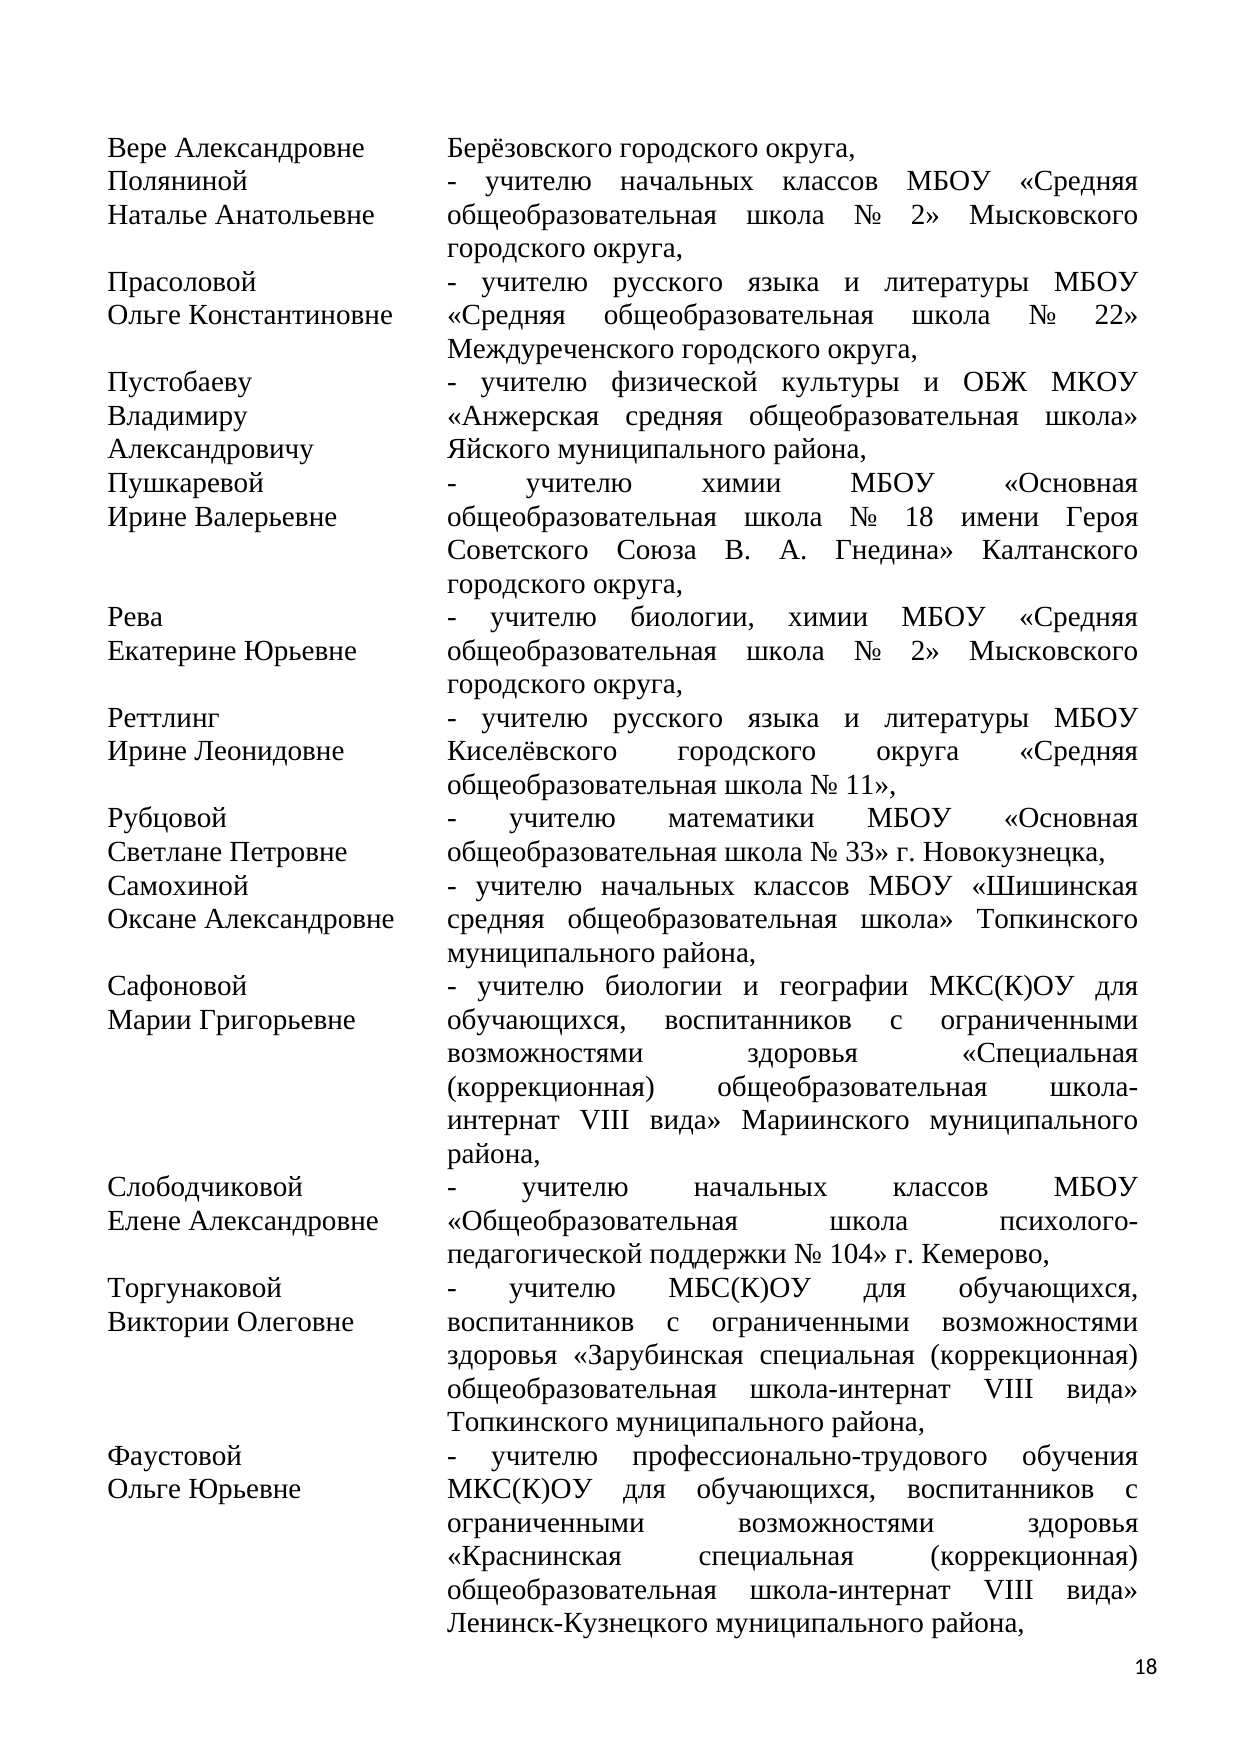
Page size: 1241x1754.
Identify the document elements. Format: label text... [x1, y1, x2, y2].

table_cell - учителю начальных классов МБОУ «Средняя общеобразовательная школа № 2» Мысковского городского округа, [436, 163, 1150, 264]
table_cell - учителю математики МБОУ «Основная общеобразовательная школа № 33» г. Новокузнецка, [436, 801, 1150, 868]
table_cell Сафоновой Марии Григорьевне [96, 968, 436, 1169]
table_cell Реттлинг Ирине Леонидовне [96, 700, 436, 801]
table_cell Торгунаковой Виктории Олеговне [96, 1270, 436, 1438]
table_cell - учителю русского языка и литературы МБОУ Киселёвского городского округа «Средняя общеобразовательная школа № 11», [436, 700, 1150, 801]
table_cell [436, 130, 1150, 163]
table_cell Рева Екатерине Юрьевне [96, 599, 436, 700]
table_cell - учителю биологии, химии МБОУ «Средняя общеобразовательная школа № 2» Мысковского городского округа, [436, 599, 1150, 700]
table_cell - учителю начальных классов МБОУ «Общеобразовательная школа психолого-педагогической поддержки № 104» г. Кемерово, [436, 1170, 1150, 1270]
table_cell Прасоловой Ольге Константиновне [96, 264, 436, 364]
table_cell - учителю физической культуры и ОБЖ МКОУ «Анжерская средняя общеобразовательная школа» Яйского муниципального района, [436, 365, 1150, 465]
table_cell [96, 130, 436, 163]
table_cell - учителю МБС(К)ОУ для обучающихся, воспитанников с ограниченными возможностями здоровья «Зарубинская специальная (коррекционная) общеобразовательная школа-интернат VIII вида» Топкинского муниципального района, [436, 1270, 1150, 1438]
table_cell Пустобаеву Владимиру Александровичу [96, 365, 436, 465]
table_cell - учителю химии МБОУ «Основная общеобразовательная школа № 18 имени Героя Советского Союза В. А. Гнедина» Калтанского городского округа, [436, 465, 1150, 599]
table_cell - учителю начальных классов МБОУ «Шишинская средняя общеобразовательная школа» Топкинского муниципального района, [436, 868, 1150, 968]
table_cell Самохиной Оксане Александровне [96, 868, 436, 968]
table_cell Поляниной Наталье Анатольевне [96, 163, 436, 264]
table_cell Фаустовой Ольге Юрьевне [96, 1438, 436, 1644]
table_cell Слободчиковой Елене Александровне [96, 1170, 436, 1270]
table_cell - учителю профессионально-трудового обучения МКС(К)ОУ для обучающихся, воспитанников с ограниченными возможностями здоровья «Краснинская специальная (коррекционная) общеобразовательная школа-интернат VIII вида» Ленинск-Кузнецкого муниципального района, [436, 1438, 1150, 1644]
table_cell Пушкаревой Ирине Валерьевне [96, 465, 436, 599]
table_cell Рубцовой Светлане Петровне [96, 801, 436, 868]
table_cell - учителю биологии и географии МКС(К)ОУ для обучающихся, воспитанников с ограниченными возможностями здоровья «Специальная (коррекционная) общеобразовательная школа-интернат VIII вида» Мариинского муниципального района, [436, 968, 1150, 1169]
table_cell - учителю русского языка и литературы МБОУ «Средняя общеобразовательная школа № 22» Междуреченского городского округа, [436, 264, 1150, 364]
